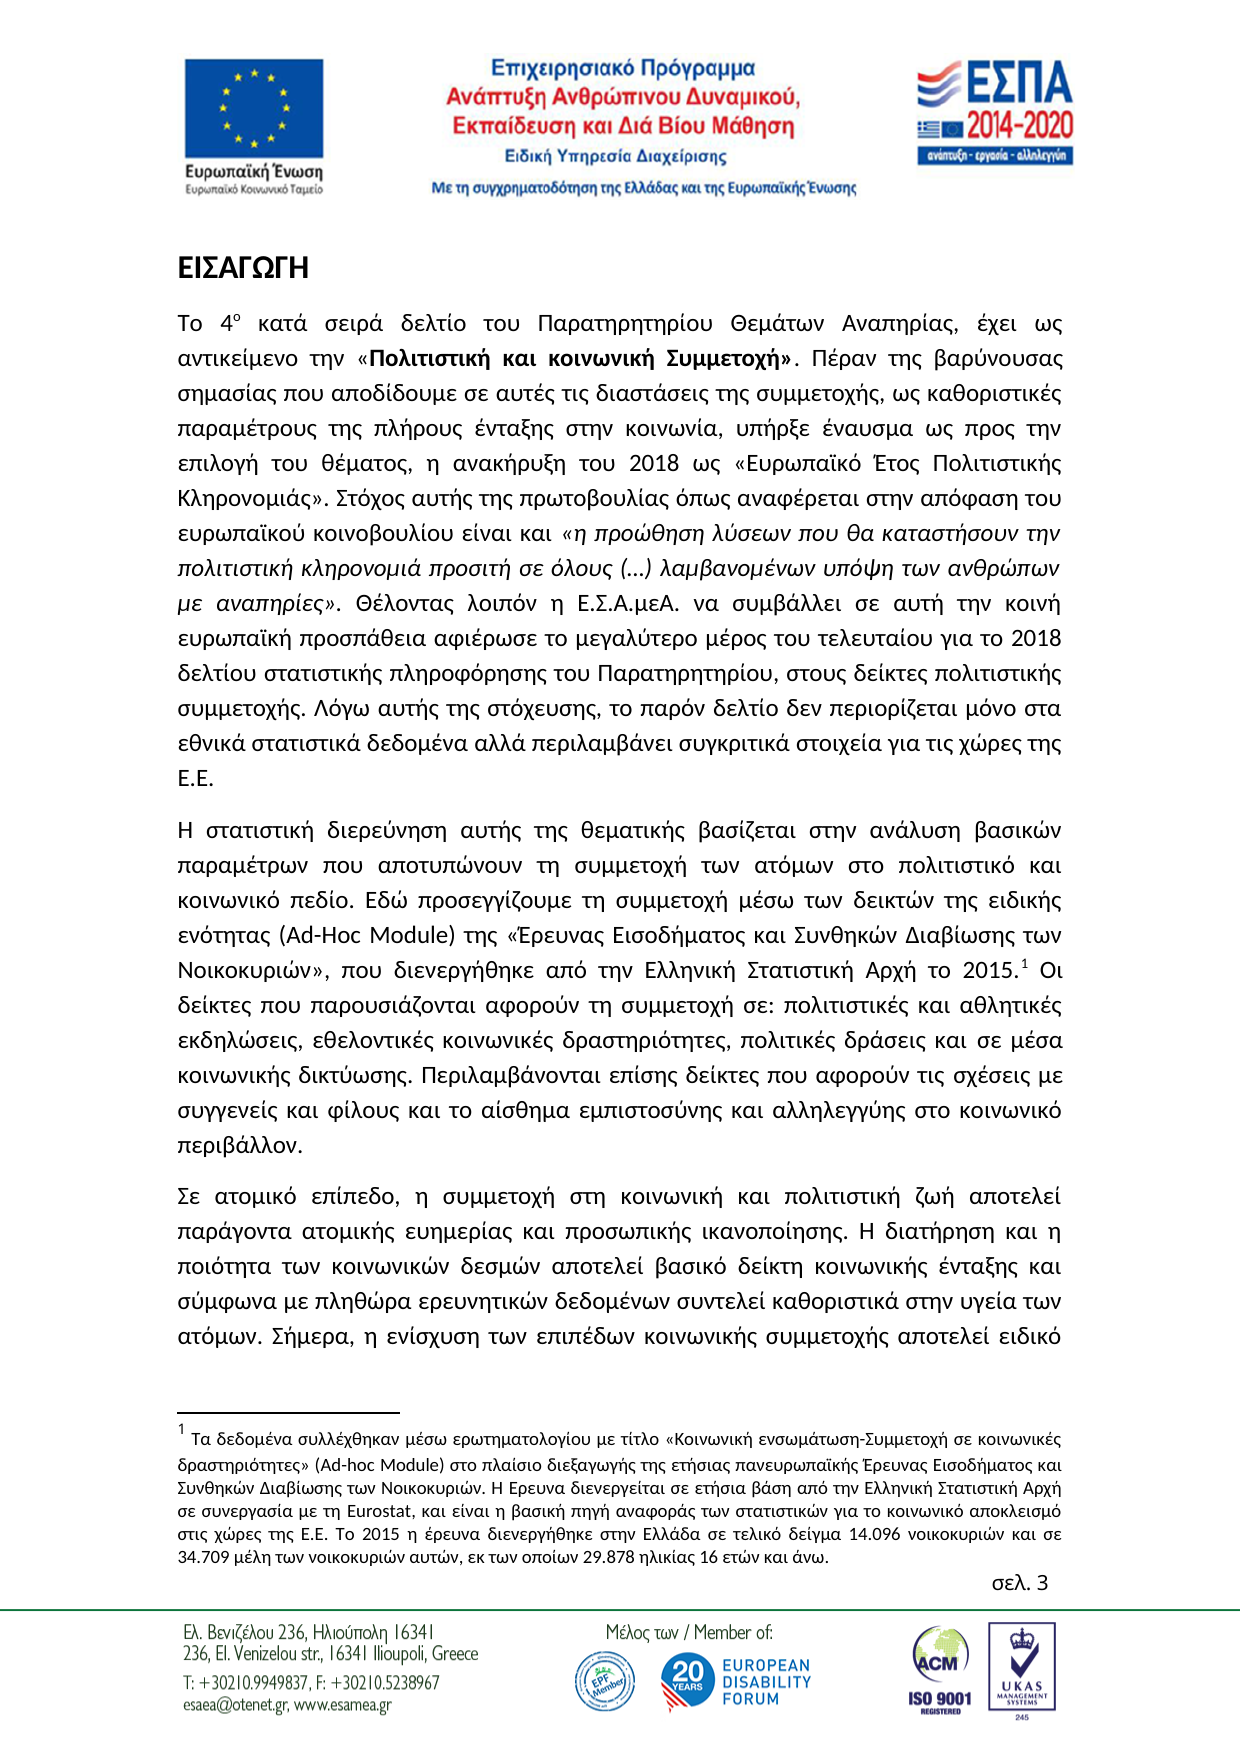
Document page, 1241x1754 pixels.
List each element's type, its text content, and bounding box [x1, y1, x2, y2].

text Η στατιστική διερεύνηση αυτής της θεματικής βασίζεται στην ανάλυση βασικών παραμέτρων που αποτυπώνουν τη συμμετοχή των ατόμων στο πολιτιστικό και κοινωνικό πεδίο. Εδώ προσεγγίζουμε τη συμμετοχή μέσω των δεικτών της ειδικής ενότητας (Ad-Hoc Module) της «Έρευνας Εισοδήματος και Συνθηκών Διαβίωσης των Νοικοκυριών», που διενεργήθηκε από την Ελληνική Στατιστική Αρχή το 2015. Οι δείκτες που παρουσιάζονται αφορούν τη συμμετοχή σε: πολιτιστικές και αθλητικές εκδηλώσεις, εθελοντικές κοινωνικές δραστηριότητες, πολιτικές δράσεις και σε μέσα κοινωνικής δικτύωσης. Περιλαμβάνονται επίσης δείκτες που αφορούν τις σχέσεις με συγγενείς και φίλους και το αίσθημα εμπιστοσύνης και αλληλεγγύης στο κοινωνικό περιβάλλον. [177, 814, 1063, 1159]
text Το 4ο κατά σειρά δελτίο του Παρατηρητηρίου Θεμάτων Αναπηρίας, έχει ως αντικείμενο την «Πολιτιστική και κοινωνική Συμμετοχή». Πέραν της βαρύνουσας σημασίας που αποδίδουμε σε αυτές τις διαστάσεις της συμμετοχής, ως καθοριστικές παραμέτρους της πλήρους ένταξης στην κοινωνία, υπήρξε έναυσμα ως προς την επιλογή του θέματος, η ανακήρυξη του 2018 ως «Ευρωπαϊκό Έτος Πολιτιστικής Κληρονομιάς». Στόχος αυτής της πρωτοβουλίας όπως αναφέρεται στην απόφαση του ευρωπαϊκού κοινοβουλίου είναι και «η προώθηση λύσεων που θα καταστήσουν την πολιτιστική κληρονομιά προσιτή σε όλους (…) λαμβανομένων υπόψη των ανθρώπων με αναπηρίες». Θέλοντας λοιπόν η Ε.Σ.Α.μεΑ. να συμβάλλει σε αυτή την κοινή ευρωπαϊκή προσπάθεια αφιέρωσε το μεγαλύτερο μέρος του τελευταίου για το 2018 δελτίου στατιστικής πληροφόρησης του Παρατηρητηρίου, στους δείκτες πολιτιστικής συμμετοχής. Λόγω αυτής της στόχευσης, το παρόν δελτίο δεν περιορίζεται μόνο στα εθνικά στατιστικά δεδομένα αλλά περιλαμβάνει συγκριτικά στοιχεία για τις χώρες της Ε.Ε. [177, 307, 1063, 793]
picture [177, 53, 1076, 200]
picture [0, 1596, 1240, 1754]
subtitle ΕΙΣΑΓΩΓΗ [177, 246, 1063, 287]
